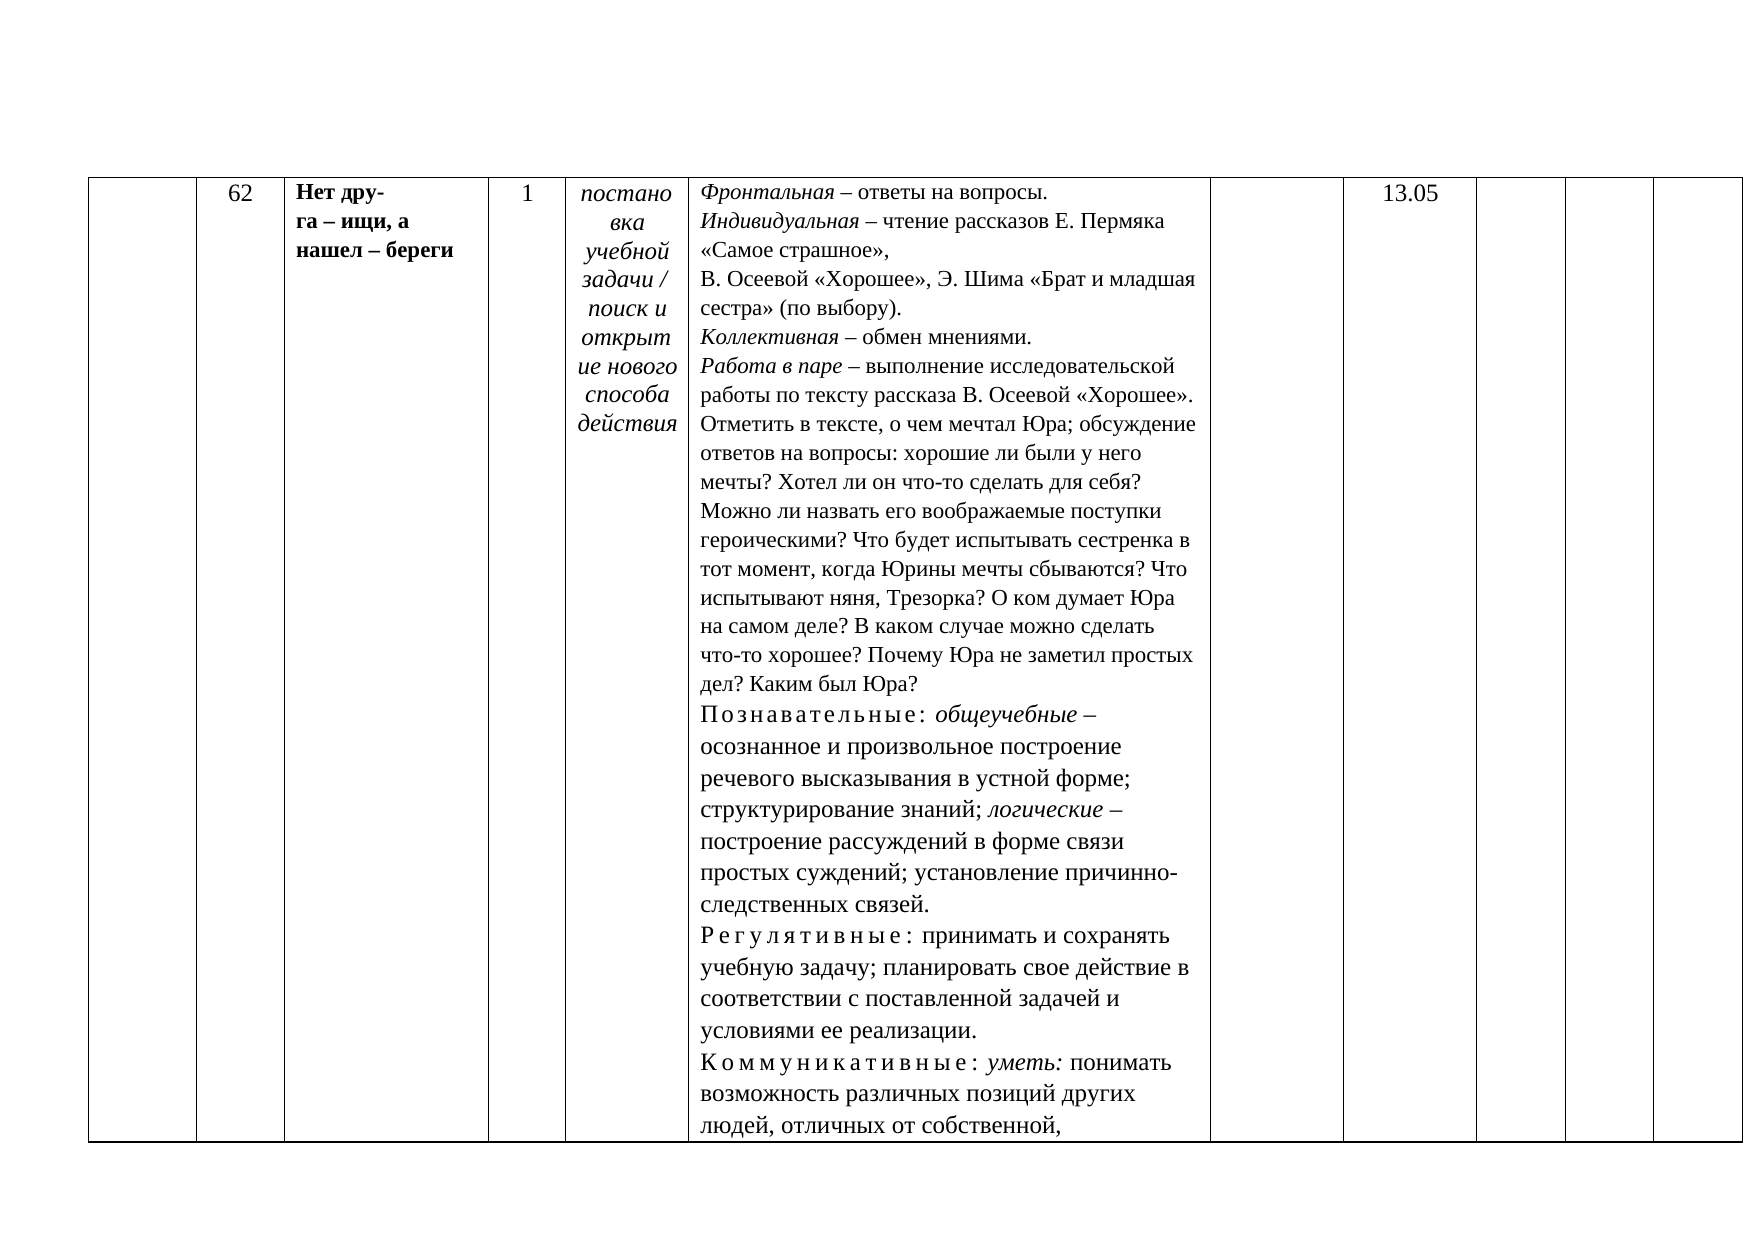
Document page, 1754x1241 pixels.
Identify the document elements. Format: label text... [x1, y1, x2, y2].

table_cell [1654, 178, 1742, 1141]
table_cell 62 [197, 178, 284, 1141]
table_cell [566, 178, 688, 1141]
table_cell [1211, 178, 1343, 1141]
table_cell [285, 178, 488, 1141]
table_cell 1 [489, 178, 565, 1141]
table_cell [89, 178, 196, 1141]
table_cell [1477, 178, 1565, 1141]
table_cell 13.05 [1344, 178, 1476, 1141]
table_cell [689, 178, 1210, 1141]
table_cell [1566, 178, 1653, 1141]
